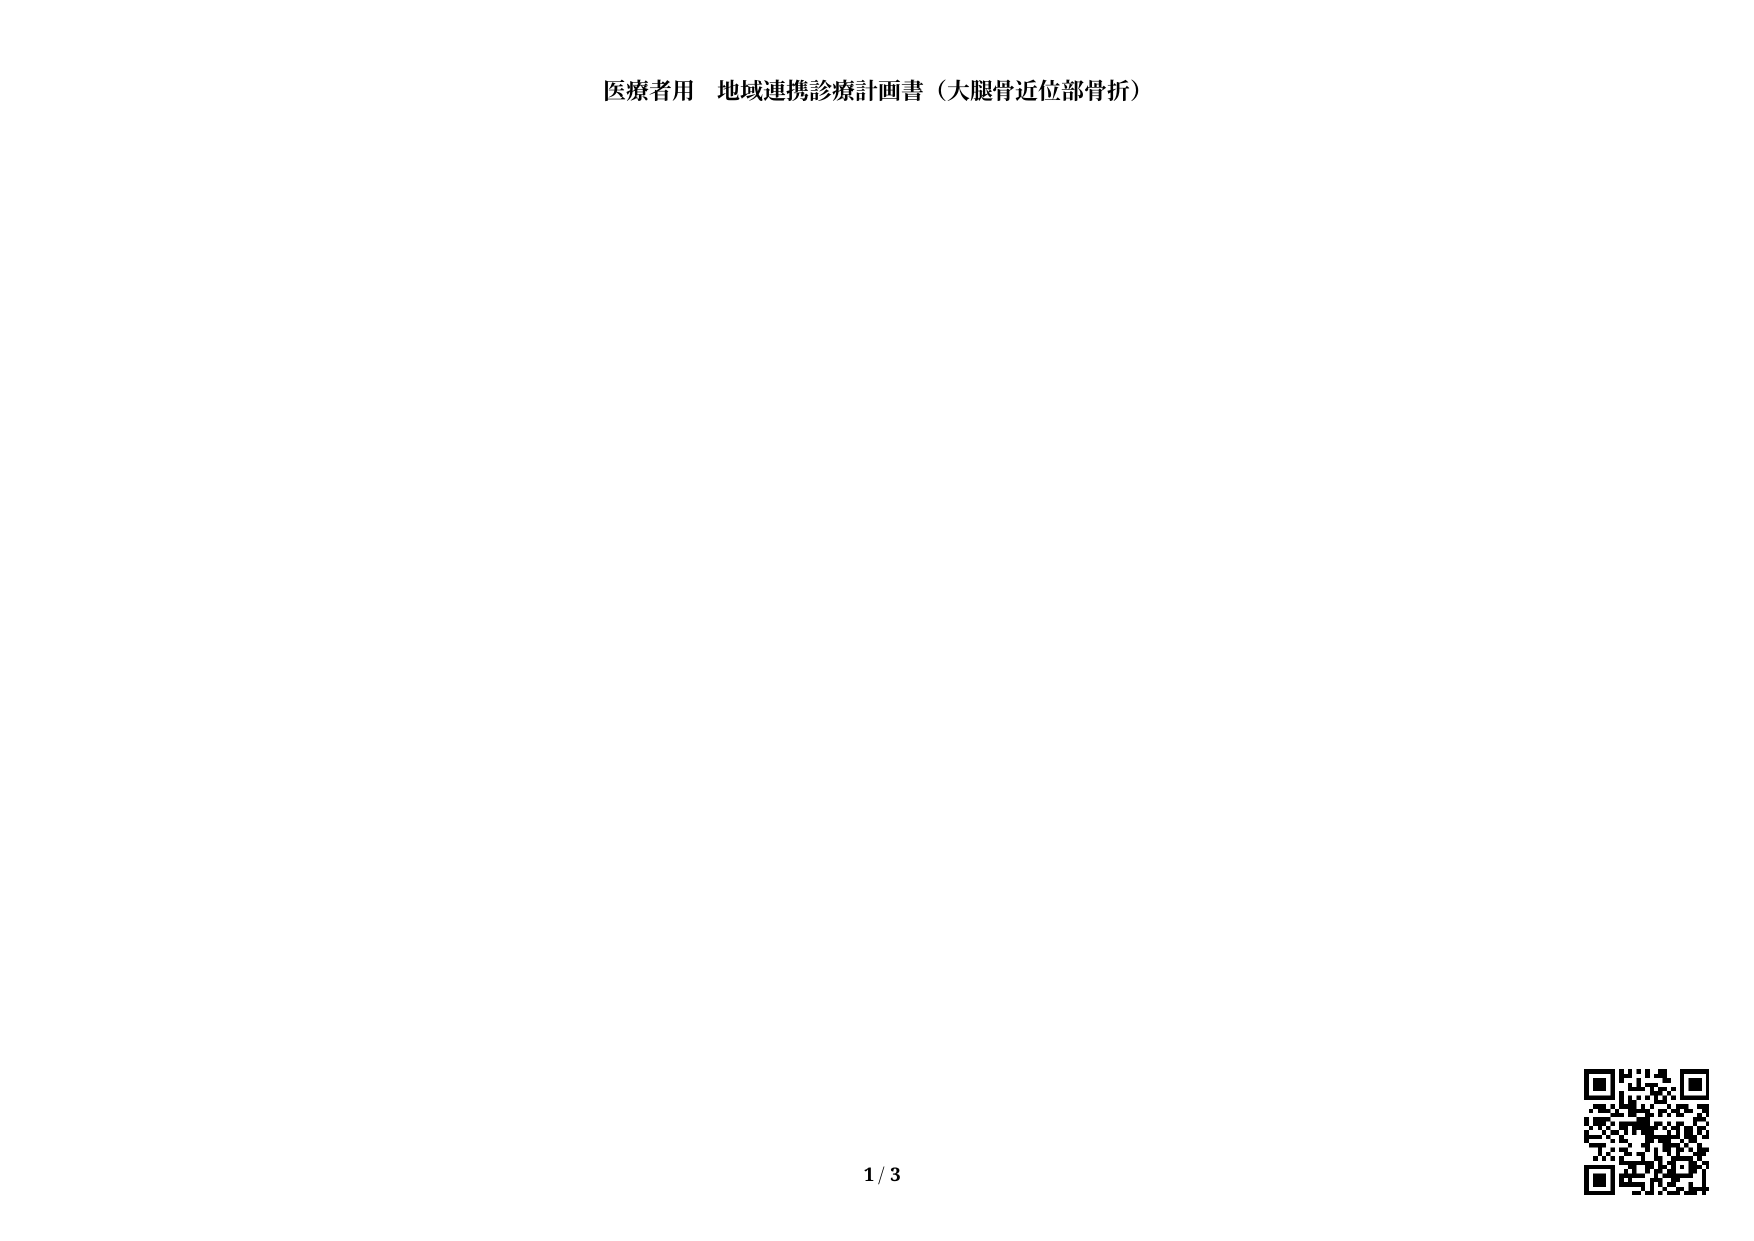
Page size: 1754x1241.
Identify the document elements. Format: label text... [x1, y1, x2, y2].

table_header 医療者用 地域連携診療計画書（大腿骨近位部骨折） [53, 59, 1712, 1160]
picture [1584, 1069, 1709, 1195]
